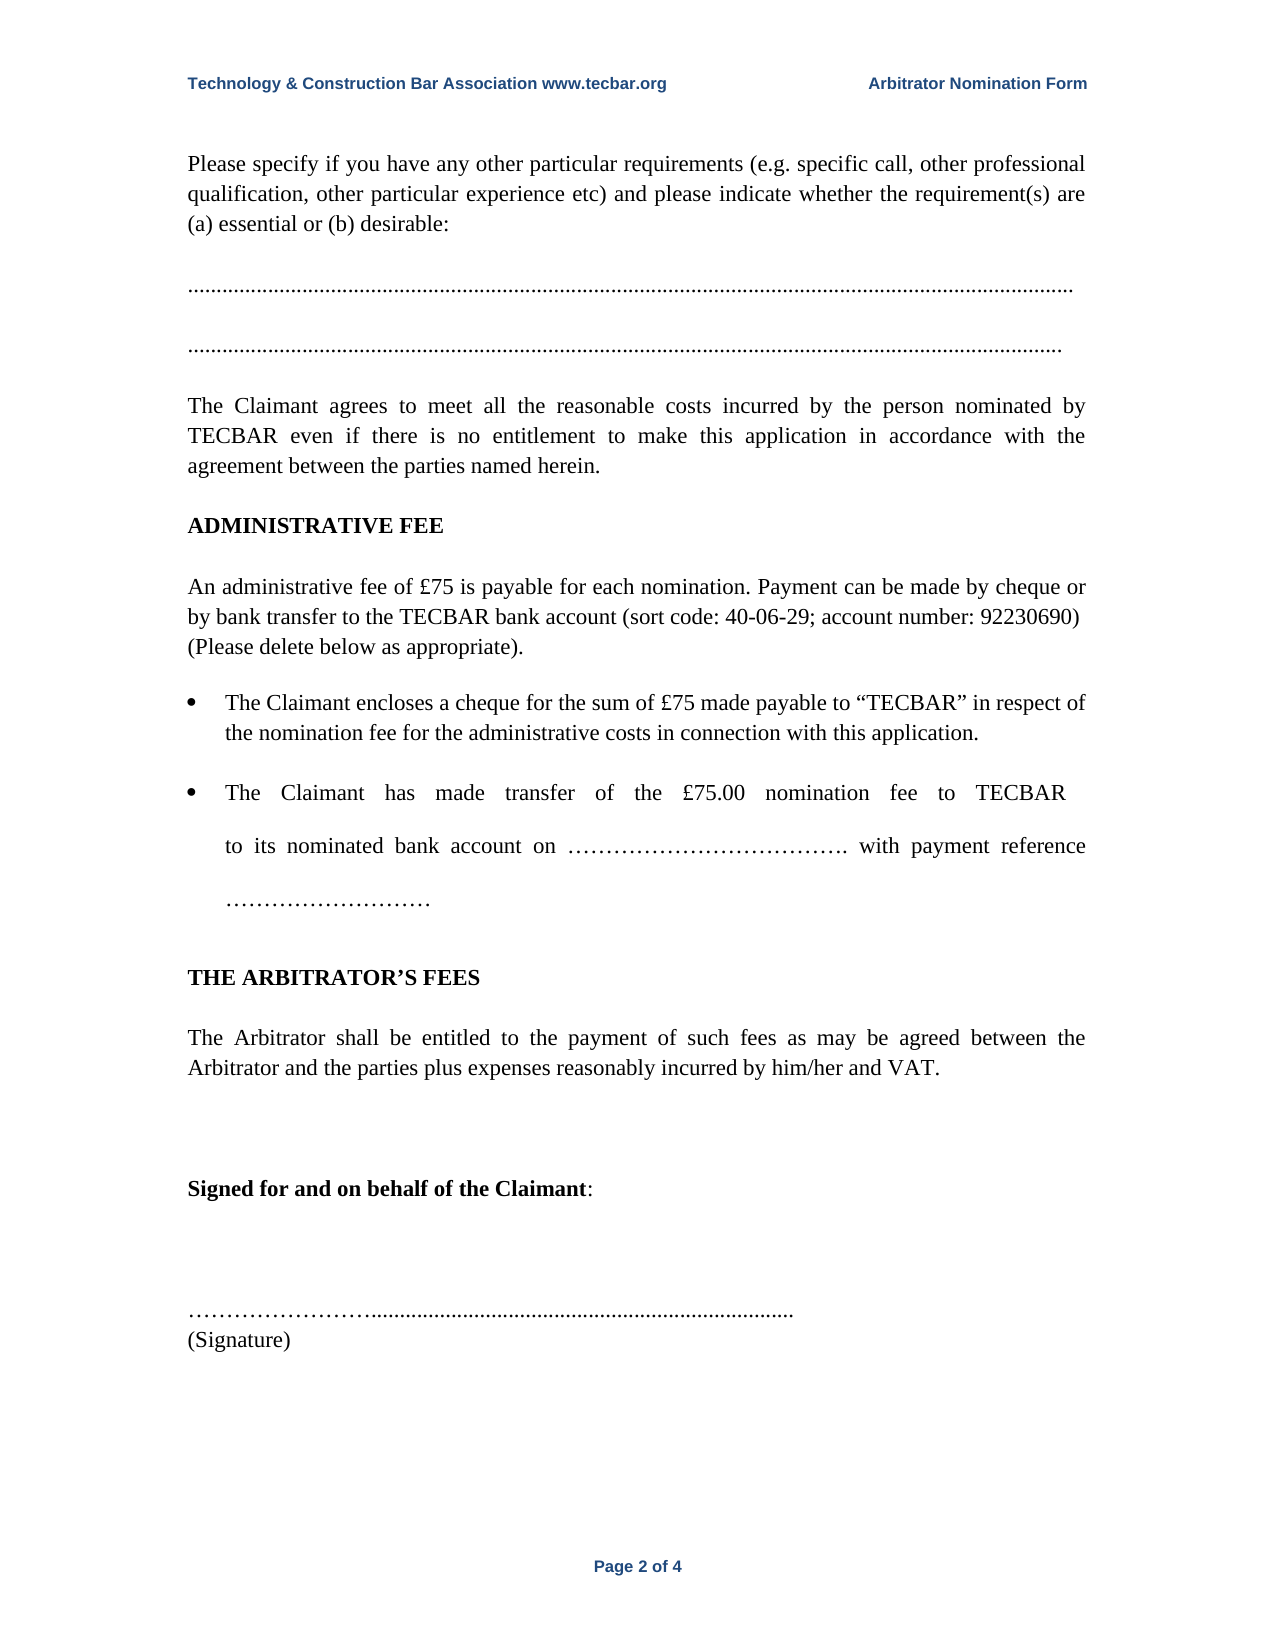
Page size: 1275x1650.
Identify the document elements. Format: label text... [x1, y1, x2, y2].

text ......................................................................................................................................................... [187, 331, 1087, 358]
text The Claimant agrees to meet all the reasonable costs incurred by the person nominated by TECBAR even if there is no entitlement to make this application in accordance with the agreement between the parties named herein. [187, 392, 1087, 478]
text ADMINISTRATIVE FEE [187, 512, 1087, 539]
text The Arbitrator shall be entitled to the payment of such fees as may be agreed between the Arbitrator and the parties plus expenses reasonably incurred by him/her and VAT. [187, 1024, 1087, 1081]
text (Please delete below as appropriate). [187, 633, 1087, 660]
text An administrative fee of £75 is payable for each nomination. Payment can be made by cheque or by bank transfer to the TECBAR bank account (sort code: 40-06-29; account number: 92230690) [187, 573, 1087, 629]
text (Signature) [187, 1326, 1087, 1352]
text …………………….......................................................................... [187, 1296, 1087, 1322]
text THE ARBITRATOR’S FEES [187, 964, 1087, 990]
text ........................................................................................................................................................... [187, 271, 1087, 297]
text Signed for and on behalf of the Claimant: [187, 1175, 1087, 1201]
text Please specify if you have any other particular requirements (e.g. specific call, other professional qualification, other particular experience etc) and please indicate whether the requirement(s) are (a) essential or (b) desirable: [187, 150, 1087, 237]
list The Claimant has made transfer of the £75.00 nomination fee to TECBAR to its nominated bank account on ………………………………. with payment reference ……………………… [187, 779, 1087, 911]
list The Claimant encloses a cheque for the sum of £75 made payable to “TECBAR” in respect of the nomination fee for the administrative costs in connection with this application. [187, 688, 1087, 745]
